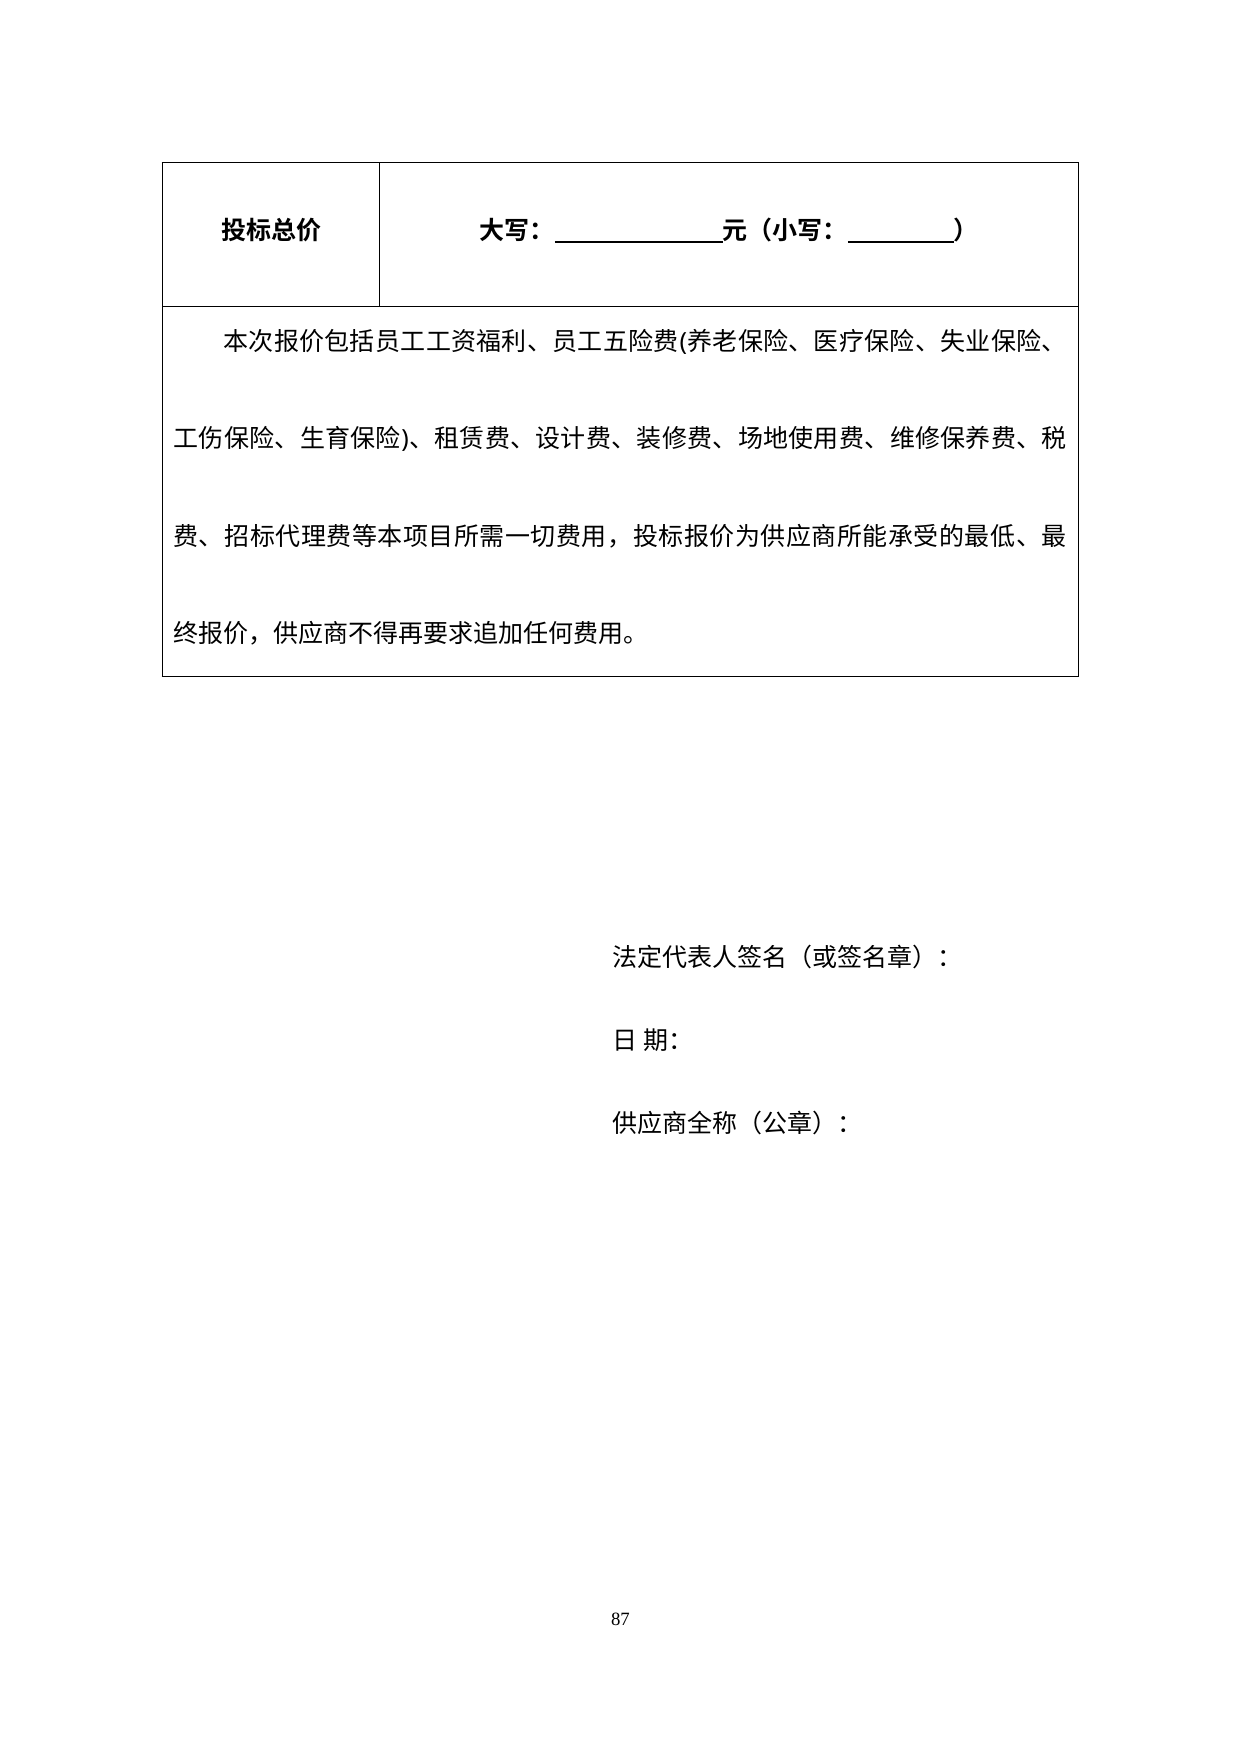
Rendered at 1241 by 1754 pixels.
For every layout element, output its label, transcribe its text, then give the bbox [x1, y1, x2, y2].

text 供应商全称（公章）： [562, 1089, 1053, 1154]
table_header 投标总价 [163, 163, 379, 306]
text 法定代表人签名（或签名章）： [562, 923, 1053, 988]
table_header 大写： 元（小写： ） [380, 163, 1078, 306]
text 日 期： [562, 1006, 1053, 1071]
table_cell 本次报价包括员工工资福利、员工五险费(养老保险、医疗保险、失业保险、工伤保险、生育保险)、租赁费、设计费、装修费、场地使用费、维修保养费、税费、招标代理费等本项目所需一切费用，投标报价为供应商所能承受的最低、最终报价，供应商不得再要求追加任何费用。 [163, 307, 1078, 676]
